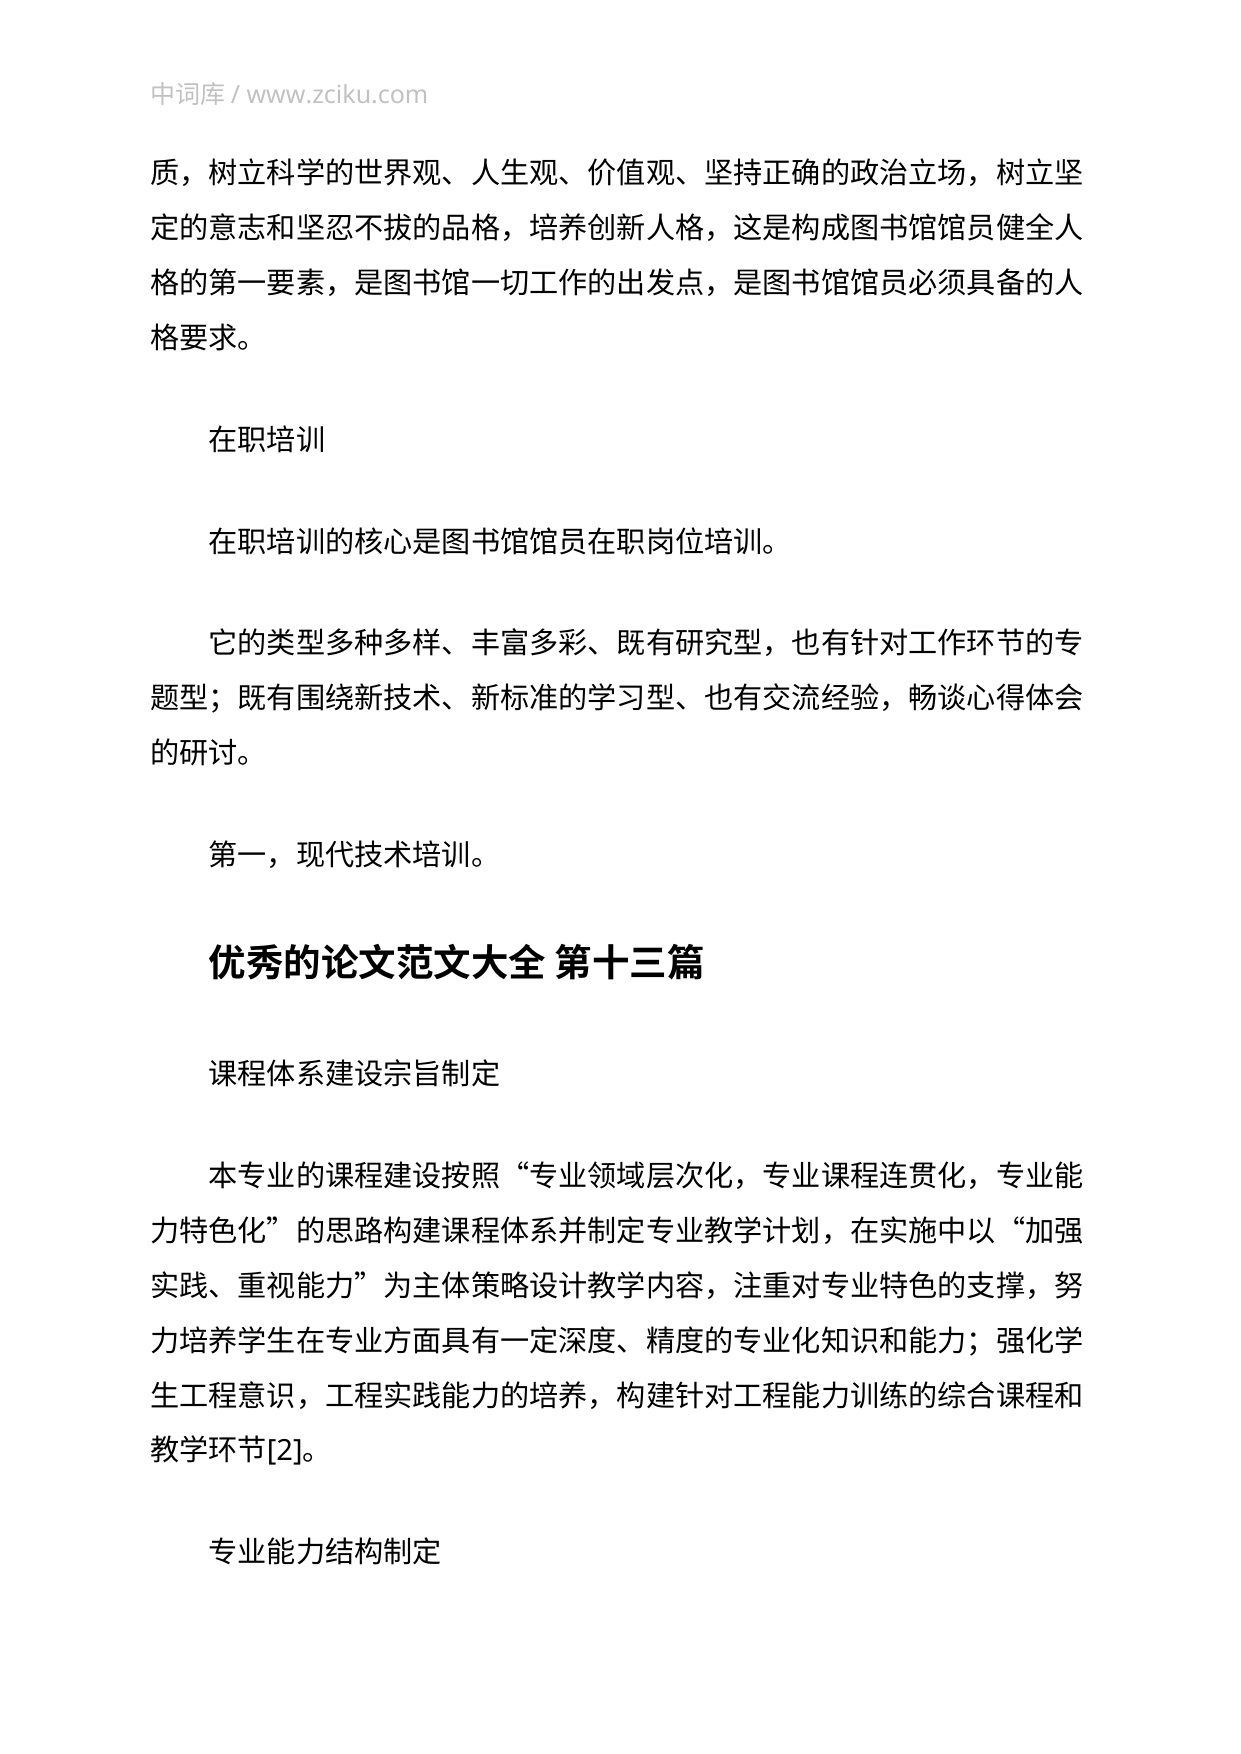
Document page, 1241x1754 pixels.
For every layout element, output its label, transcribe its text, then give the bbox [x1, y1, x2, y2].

text 第一，现代技术培训。 [150, 832, 1090, 874]
text 在职培训的核心是图书馆馆员在职岗位培训。 [150, 518, 1090, 561]
text 优秀的论文范文大全 第十三篇 [150, 933, 1090, 988]
text 它的类型多种多样、丰富多彩、既有研究型，也有针对工作环节的专题型；既有围绕新技术、新标准的学习型、也有交流经验，畅谈心得体会的研讨。 [150, 620, 1090, 772]
text 课程体系建设宗旨制定 [150, 1051, 1090, 1093]
text 本专业的课程建设按照“专业领域层次化，专业课程连贯化，专业能力特色化”的思路构建课程体系并制定专业教学计划，在实施中以“加强实践、重视能力”为主体策略设计教学内容，注重对专业特色的支撑，努力培养学生在专业方面具有一定深度、精度的专业化知识和能力；强化学生工程意识，工程实践能力的培养，构建针对工程能力训练的综合课程和教学环节[2]。 [150, 1152, 1090, 1469]
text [150, 150, 1090, 357]
text 专业能力结构制定 [150, 1529, 1090, 1571]
text 在职培训 [150, 416, 1090, 459]
